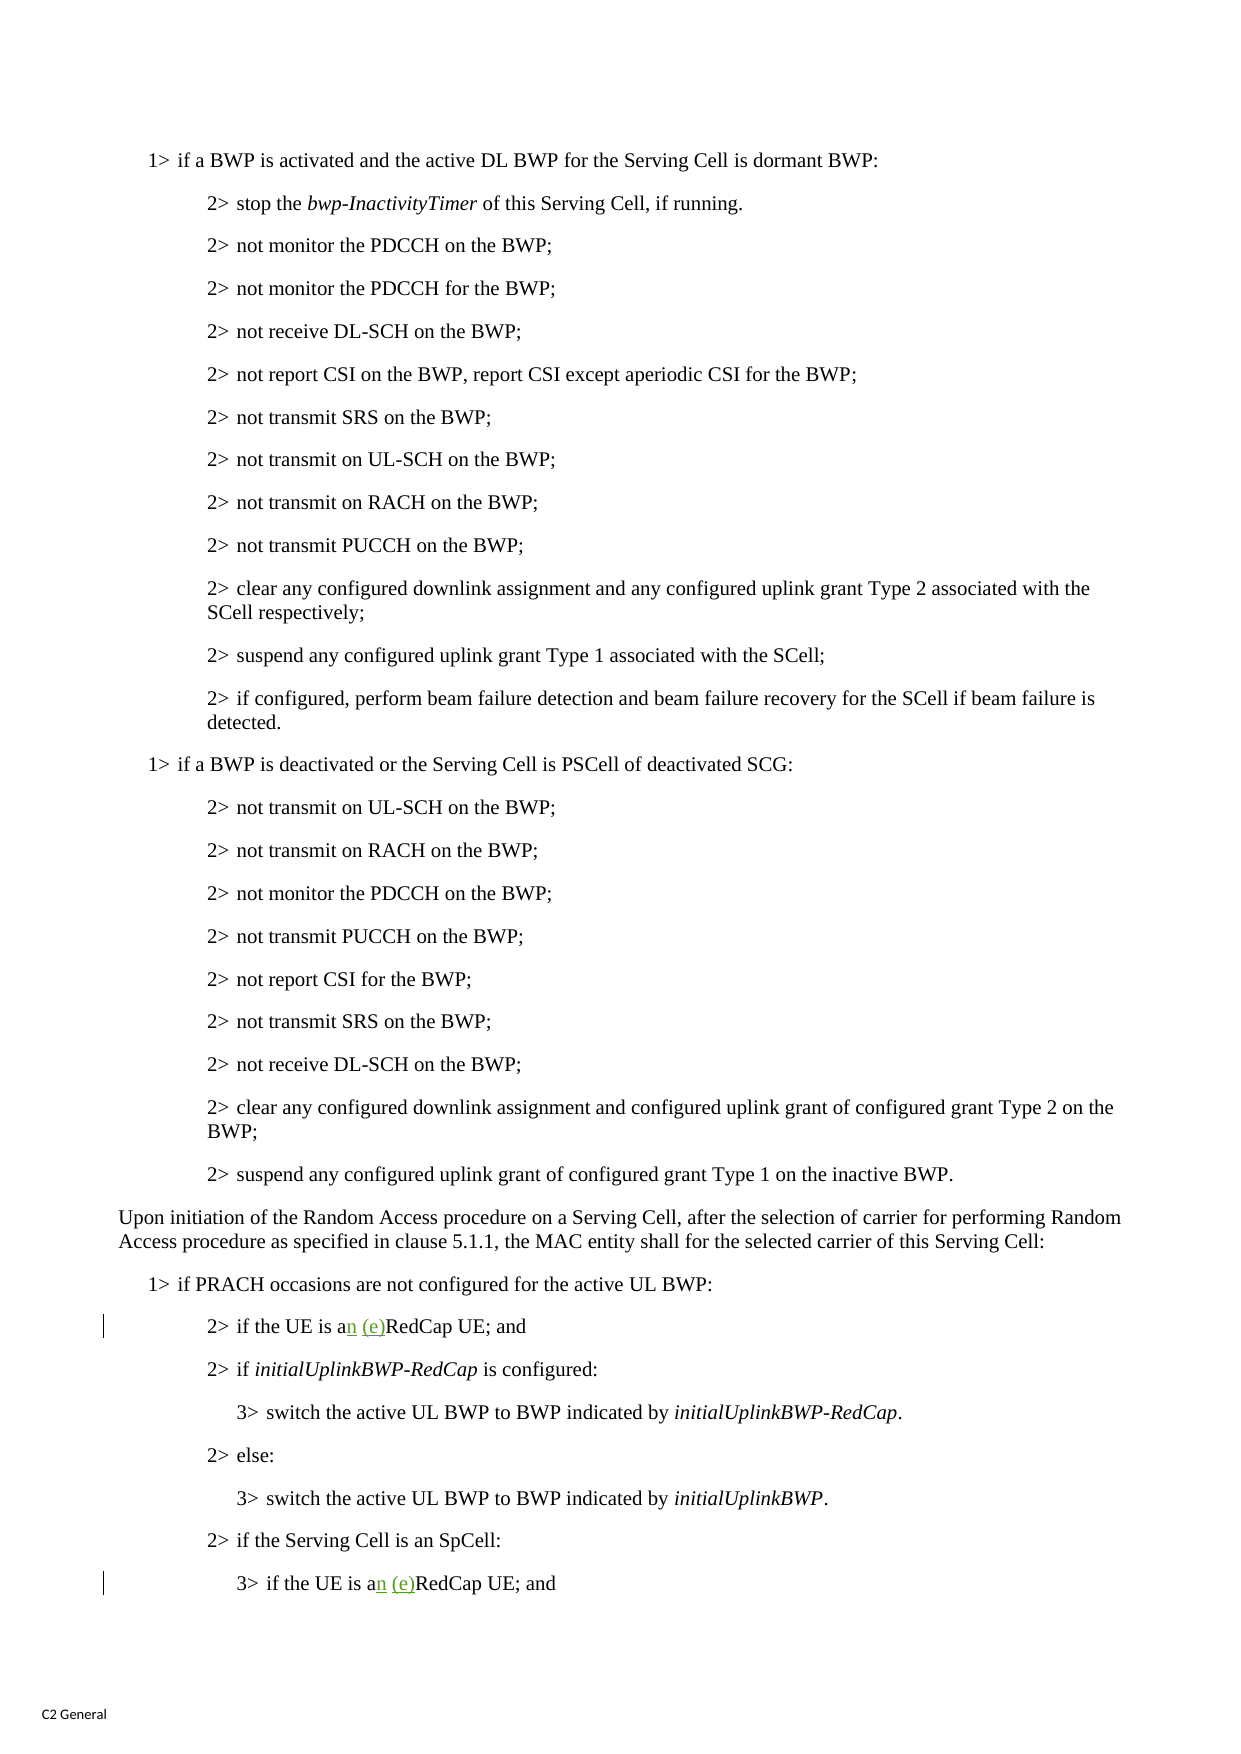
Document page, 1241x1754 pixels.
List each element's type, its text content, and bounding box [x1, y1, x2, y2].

text 3> switch the active UL BWP to BWP indicated by initialUplinkBWP. [236, 1486, 1122, 1509]
text 2> stop the bwp-InactivityTimer of this Serving Cell, if running. [207, 191, 1122, 214]
text 3> if the UE is a RedCap UE; and [236, 1571, 1122, 1595]
text 2> suspend any configured uplink grant of configured grant Type 1 on the inactive BWP. [207, 1162, 1122, 1186]
text 2> not transmit PUCCH on the BWP; [207, 533, 1122, 557]
text 2> not monitor the PDCCH on the BWP; [207, 233, 1122, 257]
text 2> not receive DL-SCH on the BWP; [207, 1052, 1122, 1076]
text 2> not transmit PUCCH on the BWP; [207, 924, 1122, 948]
text 2> suspend any configured uplink grant Type 1 associated with the SCell; [207, 643, 1122, 667]
text Upon initiation of the Random Access procedure on a Serving Cell, after the selection of carrier for performing Random Access procedure as specified in clause 5.1.1, the MAC entity shall for the selected carrier of this Serving Cell: [118, 1204, 1122, 1253]
text 2> else: [207, 1443, 1122, 1467]
text 2> if the UE is a RedCap UE; and [207, 1314, 1122, 1338]
text 2> not report CSI for the BWP; [207, 966, 1122, 991]
text 2> not transmit on RACH on the BWP; [207, 838, 1122, 862]
text 2> if configured, perform beam failure detection and beam failure recovery for the SCell if beam failure is detected. [207, 686, 1122, 734]
text 2> not report CSI on the BWP, report CSI except aperiodic CSI for the BWP; [207, 362, 1122, 386]
text 2> not monitor the PDCCH on the BWP; [207, 881, 1122, 905]
text 2> not transmit on RACH on the BWP; [207, 490, 1122, 514]
text 2> not transmit SRS on the BWP; [207, 1009, 1122, 1033]
text 2> if initialUplinkBWP-RedCap is configured: [207, 1357, 1122, 1381]
text 1> if a BWP is activated and the active DL BWP for the Serving Cell is dormant BWP: [148, 148, 1122, 172]
text 2> not transmit on UL-SCH on the BWP; [207, 795, 1122, 819]
text 2> not transmit SRS on the BWP; [207, 404, 1122, 429]
text 2> if the Serving Cell is an SpCell: [207, 1528, 1122, 1552]
text 1> if a BWP is deactivated or the Serving Cell is PSCell of deactivated SCG: [148, 752, 1122, 776]
text 2> not receive DL-SCH on the BWP; [207, 319, 1122, 343]
text 2> clear any configured downlink assignment and any configured uplink grant Type 2 associated with the SCell respectively; [207, 576, 1122, 624]
text 1> if PRACH occasions are not configured for the active UL BWP: [148, 1271, 1122, 1296]
text 3> switch the active UL BWP to BWP indicated by initialUplinkBWP-RedCap. [236, 1400, 1122, 1424]
text 2> not transmit on UL-SCH on the BWP; [207, 447, 1122, 471]
text 2> not monitor the PDCCH for the BWP; [207, 276, 1122, 300]
text 2> clear any configured downlink assignment and configured uplink grant of configured grant Type 2 on the BWP; [207, 1095, 1122, 1143]
